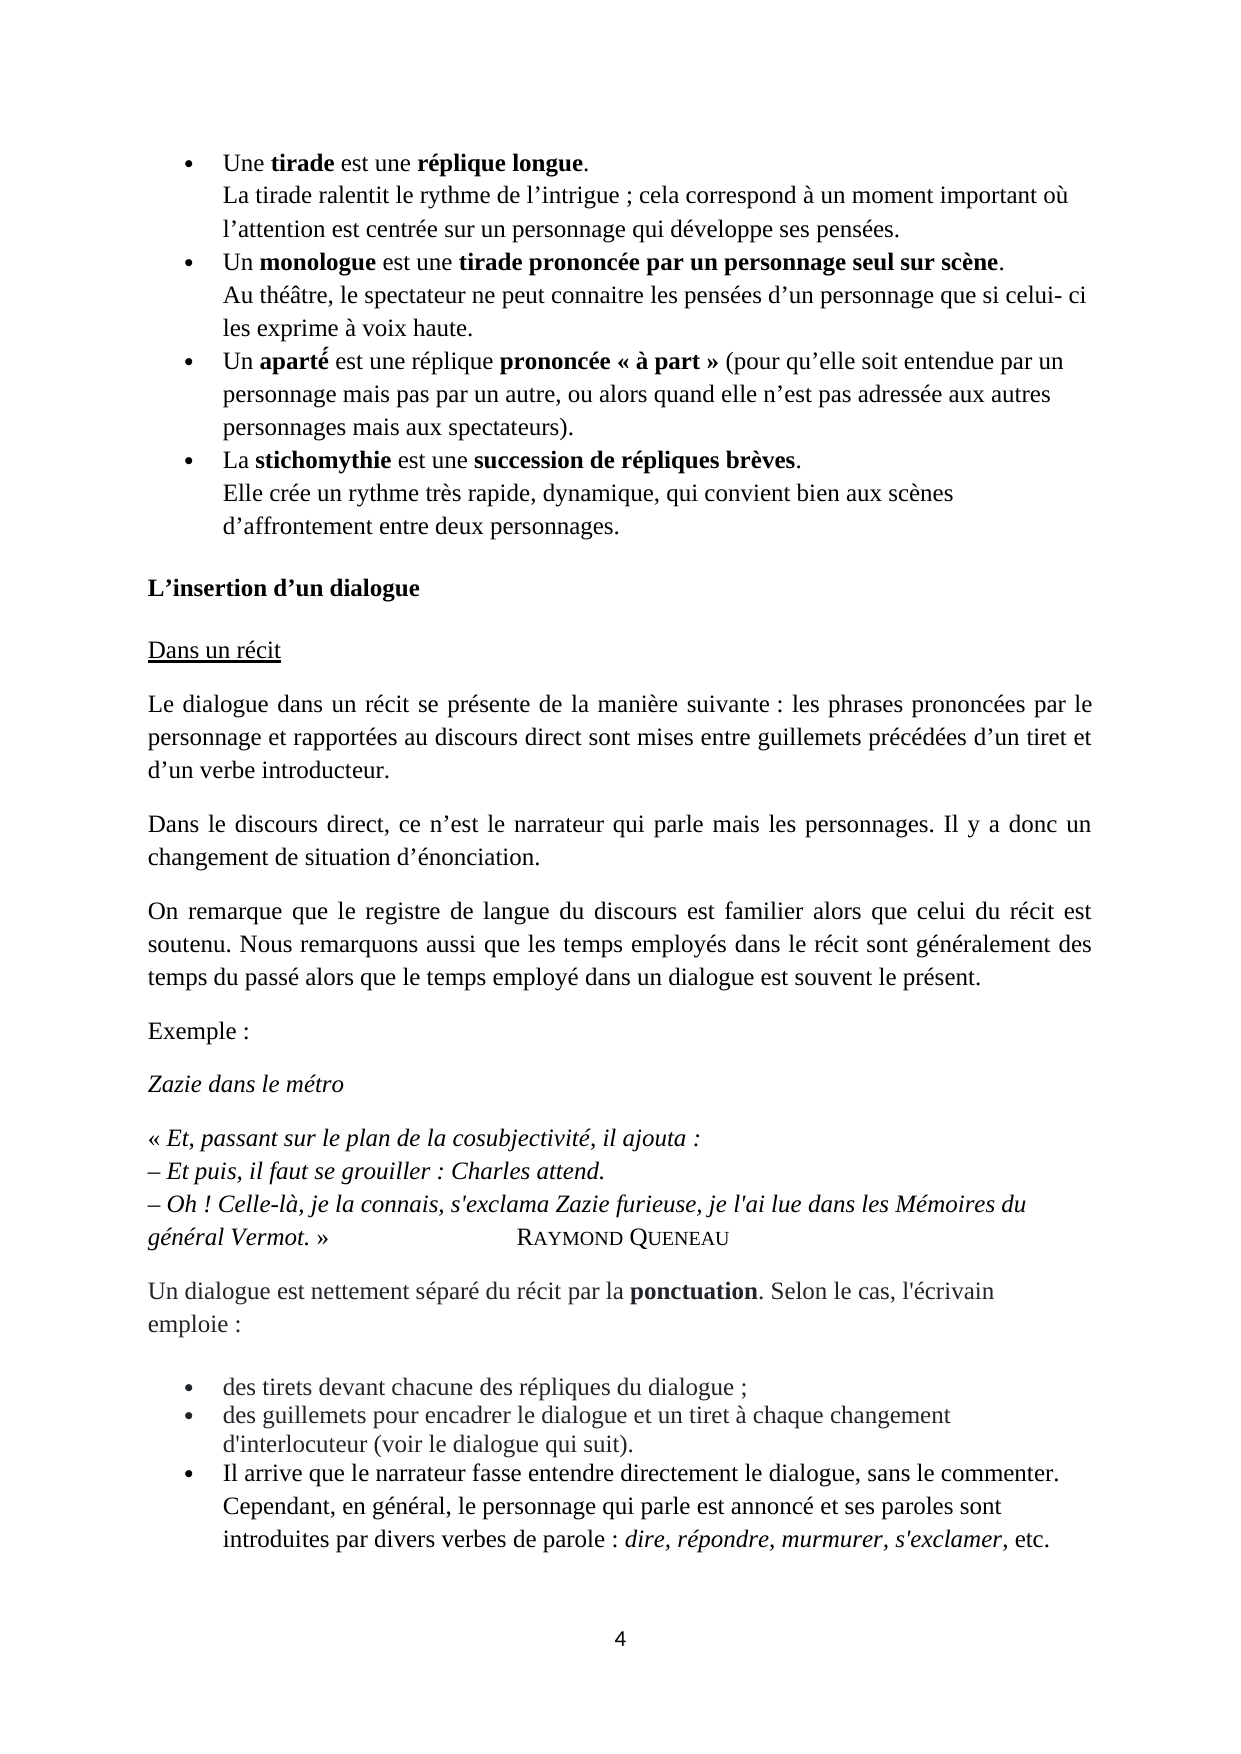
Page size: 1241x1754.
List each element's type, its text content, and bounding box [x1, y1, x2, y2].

text Dans un récit [148, 635, 1093, 664]
list Une tirade est une réplique longue. La tirade ralentit le rythme de l’intrigue ; cela correspond à un moment important où l’attention est centrée sur un personnage qui développe ses pensées. [185, 148, 1093, 242]
text Le dialogue dans un récit se présente de la manière suivante : les phrases prononcées par le personnage et rapportées au discours direct sont mises entre guillemets précédées d’un tiret et d’un verbe introducteur. [148, 689, 1093, 784]
text Exemple : [148, 1016, 1093, 1044]
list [185, 1458, 1093, 1553]
list Un monologue est une tirade prononcée par un personnage seul sur scène. Au théâtre, le spectateur ne peut connaitre les pensées d’un personnage que si celui- ci les exprime à voix haute. [185, 247, 1093, 341]
text « Et, passant sur le plan de la cosubjectivité, il ajouta : – Et puis, il faut se grouiller : Charles attend. – Oh ! Celle-là, je la connais, s'exclama Zazie furieuse, je l'ai lue dans les Mémoires du général Vermot. » Raymond Queneau [148, 1123, 1093, 1251]
list La stichomythie est une succession de répliques brèves. Elle crée un rythme très rapide, dynamique, qui convient bien aux scènes d’affrontement entre deux personnages. [185, 445, 1093, 539]
text Dans le discours direct, ce n’est le narrateur qui parle mais les personnages. Il y a donc un changement de situation d’énonciation. [148, 809, 1093, 871]
text On remarque que le registre de langue du discours est familier alors que celui du récit est soutenu. Nous remarquons aussi que les temps employés dans le récit sont généralement des temps du passé alors que le temps employé dans un dialogue est souvent le présent. [148, 896, 1093, 991]
list Un aparté́ est une réplique prononcée « à part » (pour qu’elle soit entendue par un personnage mais pas par un autre, ou alors quand elle n’est pas adressée aux autres personnages mais aux spectateurs). [185, 346, 1093, 441]
text Un dialogue est nettement séparé du récit par la ponctuation. Selon le cas, l'écrivain emploie : [148, 1276, 1093, 1338]
list des guillemets pour encadrer le dialogue et un tiret à chaque changement d'interlocuteur (voir le dialogue qui suit). [185, 1400, 1093, 1458]
text L’insertion d’un dialogue [148, 573, 1093, 602]
list des tirets devant chacune des répliques du dialogue ; [185, 1372, 1093, 1400]
text Zazie dans le métro [148, 1069, 1093, 1098]
